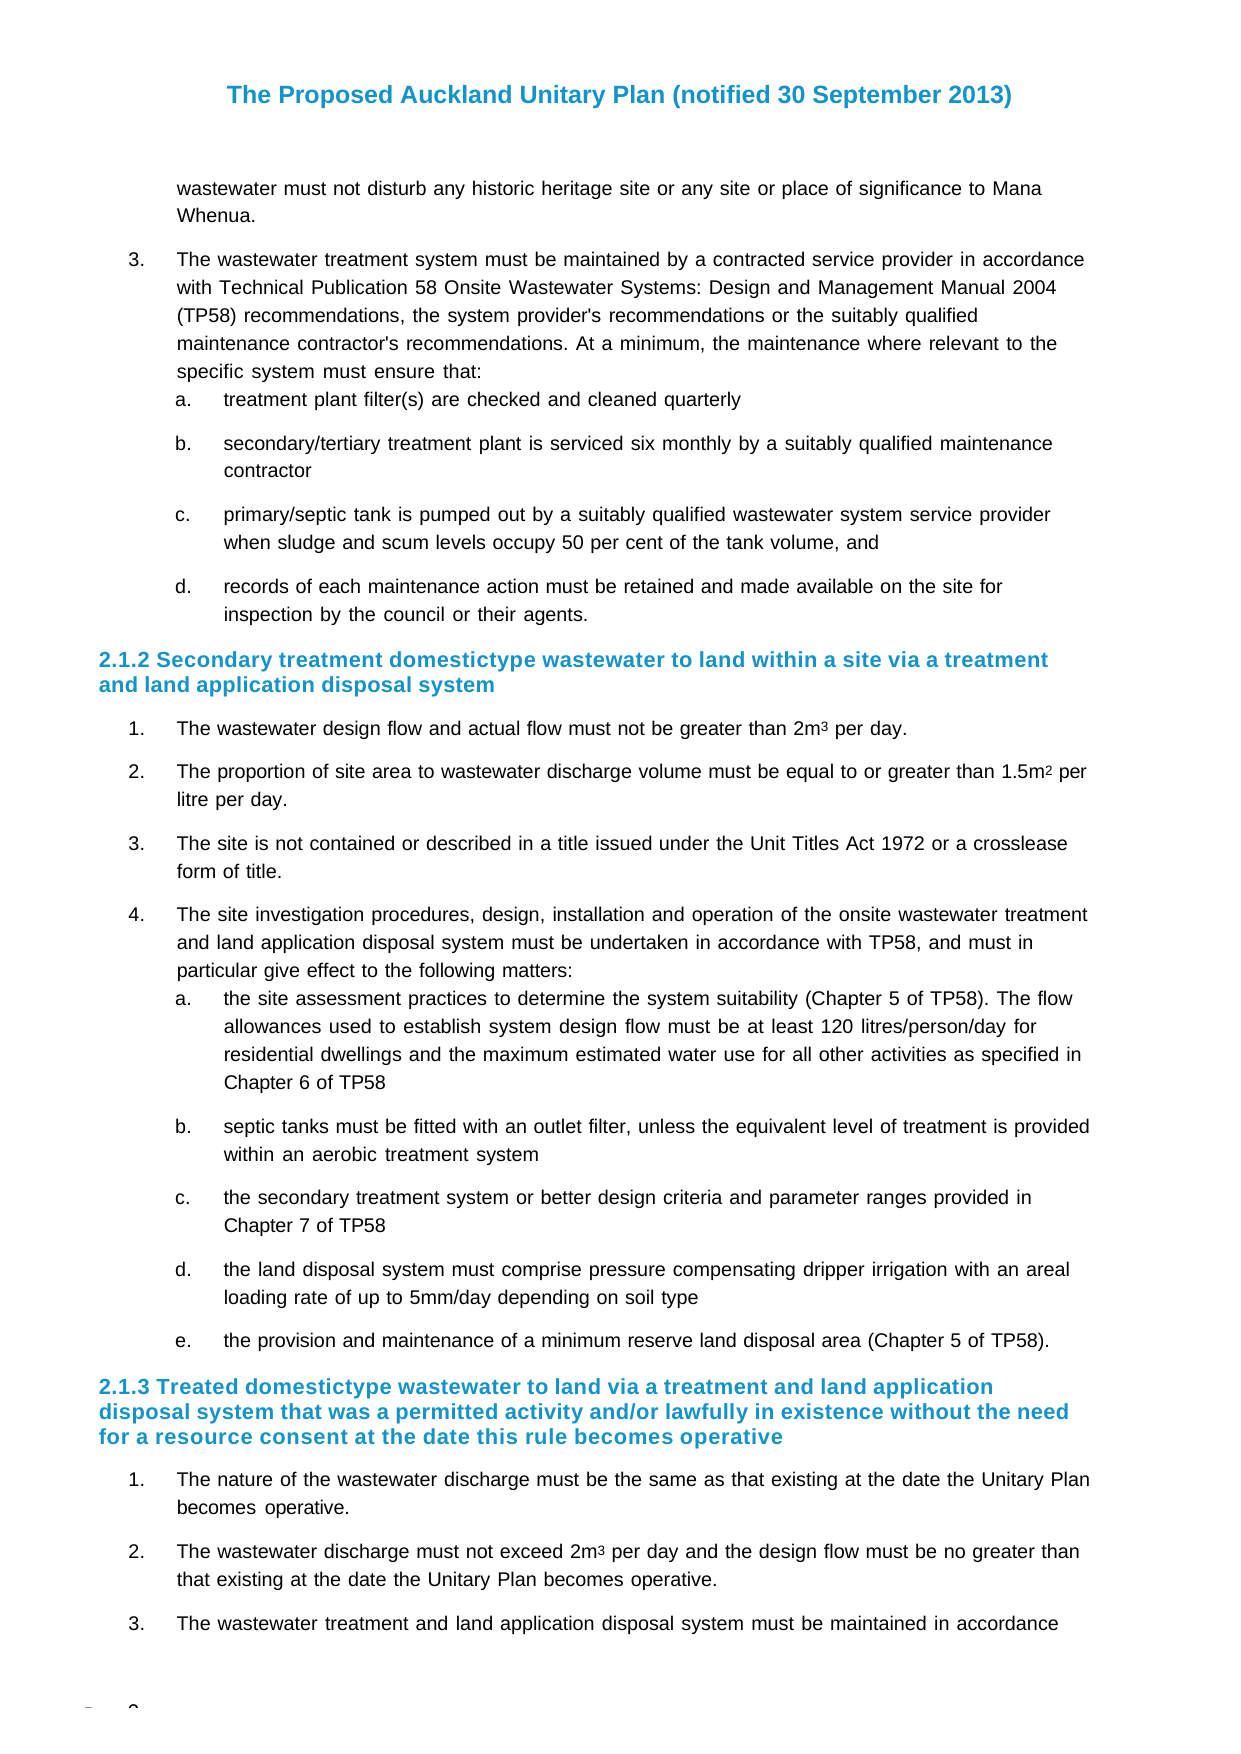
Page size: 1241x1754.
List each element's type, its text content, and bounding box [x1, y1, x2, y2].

list secondary/tertiary treatment plant is serviced six monthly by a suitably qualified maintenance contractor [175, 431, 1065, 482]
list the secondary treatment system or better design criteria and parameter ranges provided in Chapter 7 of TP58 [175, 1186, 1037, 1237]
list The proportion of site area to wastewater discharge volume must be equal to or greater than 1.5m2 per litre per day. [128, 760, 1094, 811]
list The site investigation procedures, design, installation and operation of the on­site wastewater treatment and land application disposal system must be undertaken in accordance with TP58, and must in particular give effect to the following matters: [128, 903, 1105, 982]
list the provision and maintenance of a minimum reserve land disposal area (Chapter 5 of TP58). [175, 1329, 1117, 1352]
subtitle Treated domestic­type wastewater to land via a treatment and land application disposal system that was a permitted activity and/or lawfully in existence without the need for a resource consent at the date this rule becomes operative [98, 1375, 1084, 1450]
list The wastewater design flow and actual flow must not be greater than 2m3 per day. [128, 716, 1117, 739]
list The wastewater treatment system must be maintained by a contracted service provider in accordance with Technical Publication 58 On­site Wastewater Systems: Design and Management Manual 2004 (TP58) recommendations, the system provider's recommendations or the suitably qualified maintenance contractor's recommendations. At a minimum, the maintenance where relevant to the specific system must ensure that: [128, 248, 1091, 382]
list The wastewater treatment and land application disposal system must be maintained in accordance [128, 1611, 1117, 1634]
list records of each maintenance action must be retained and made available on the site for inspection by the council or their agents. [175, 574, 1012, 625]
subtitle Secondary treatment domestic­type wastewater to land within a site via a treatment and land application disposal system [98, 648, 1065, 698]
list The site is not contained or described in a title issued under the Unit Titles Act 1972 or a cross­lease form of title. [128, 832, 1087, 882]
list septic tanks must be fitted with an outlet filter, unless the equivalent level of treatment is provided within an aerobic treatment system [175, 1114, 1098, 1165]
list the land disposal system must comprise pressure compensating dripper irrigation with an areal loading rate of up to 5mm/day depending on soil type [175, 1258, 1079, 1308]
list The nature of the wastewater discharge must be the same as that existing at the date the Unitary Plan becomes operative. [128, 1468, 1101, 1519]
list primary/septic tank is pumped out by a suitably qualified wastewater system service provider when sludge and scum levels occupy 50 per cent of the tank volume, and [175, 503, 1058, 553]
text wastewater must not disturb any historic heritage site or any site or place of significance to Mana Whenua. [177, 176, 1054, 227]
list treatment plant filter(s) are checked and cleaned quarterly [175, 388, 1117, 410]
list the site assessment practices to determine the system suitability (Chapter 5 of TP58). The flow allowances used to establish system design flow must be at least 120 litres/person/day for residential dwellings and the maximum estimated water use for all other activities as specified in Chapter 6 of TP58 [175, 987, 1090, 1094]
list The wastewater discharge must not exceed 2m3 per day and the design flow must be no greater than that existing at the date the Unitary Plan becomes operative. [128, 1540, 1087, 1591]
